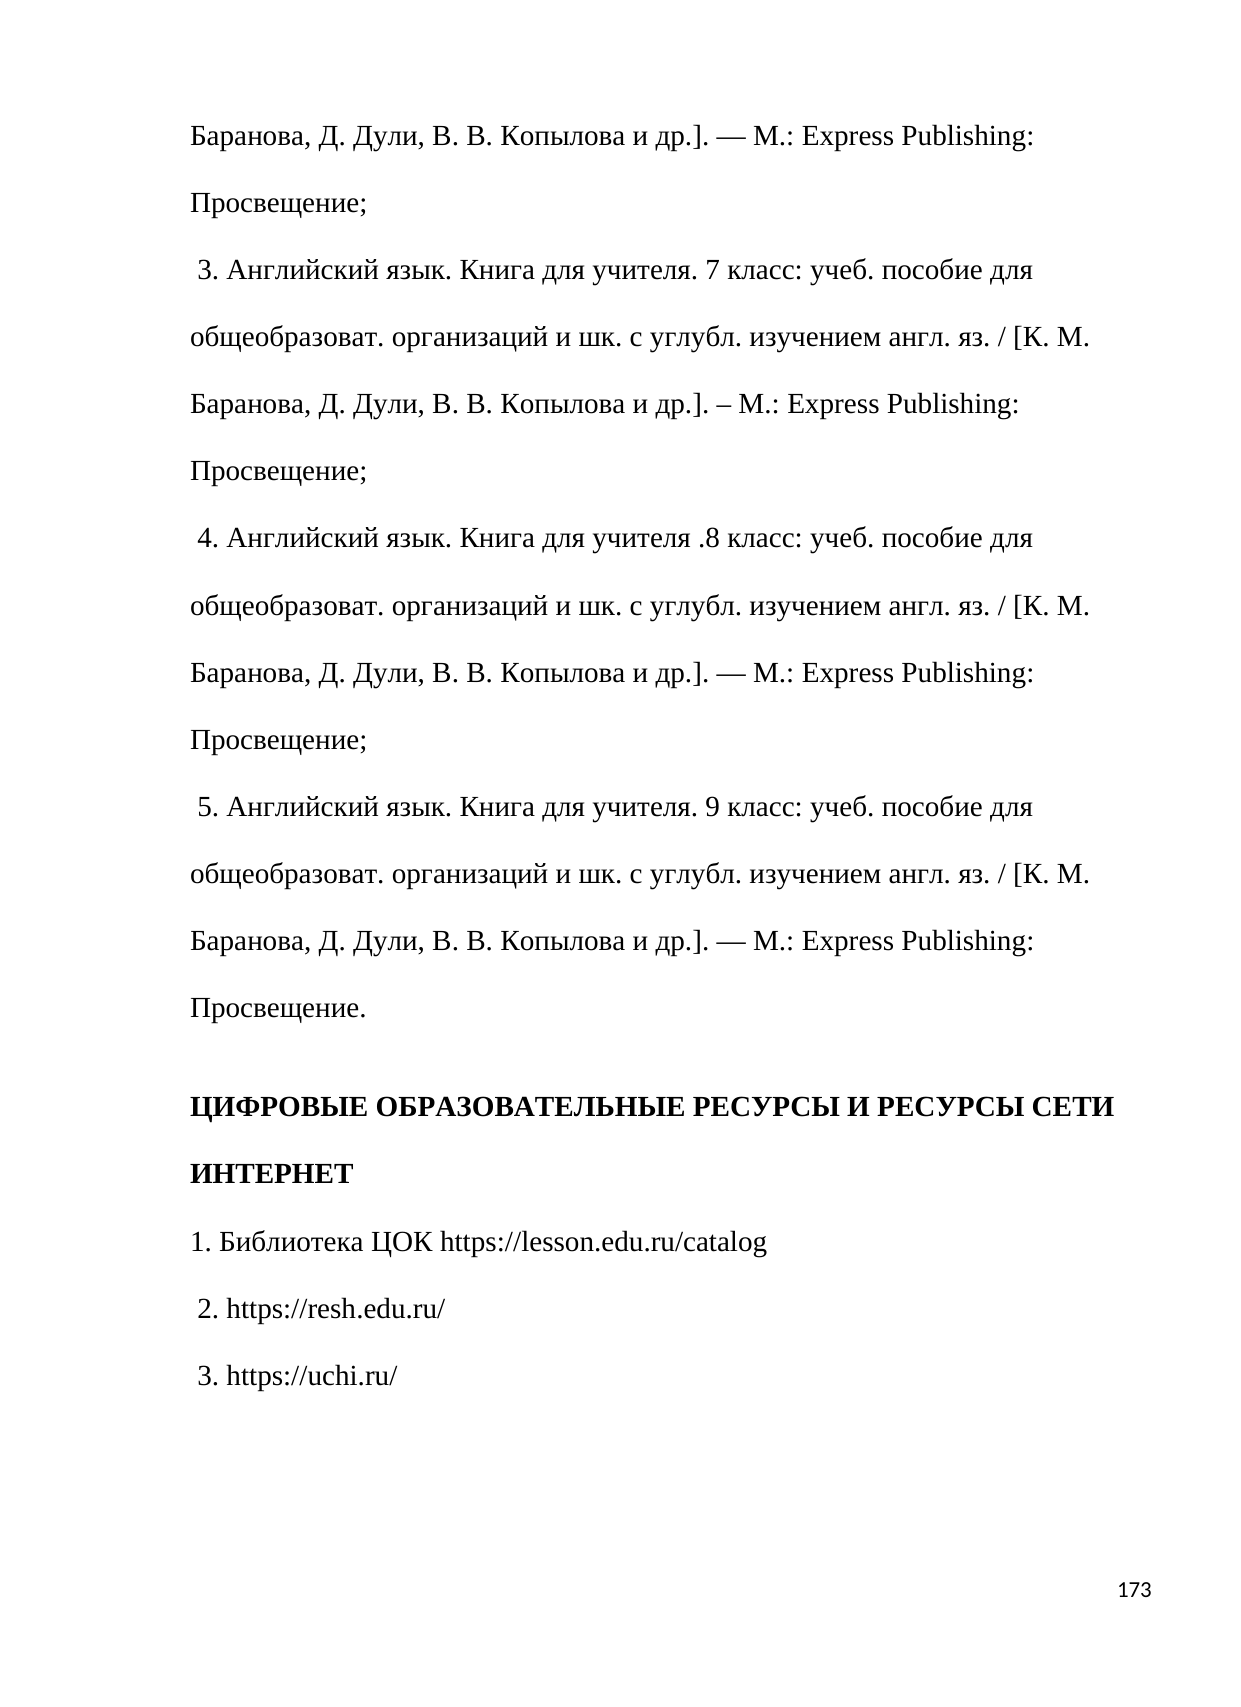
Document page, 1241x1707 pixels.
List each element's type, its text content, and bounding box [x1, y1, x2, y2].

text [190, 118, 1152, 1024]
text 1. Библиотека ЦОК https://lesson.edu.ru/catalog 2. https://resh.edu.ru/ 3. https://uchi.ru/ [190, 1224, 1152, 1391]
text ЦИФРОВЫЕ ОБРАЗОВАТЕЛЬНЫЕ РЕСУРСЫ И РЕСУРСЫ СЕТИ ИНТЕРНЕТ [190, 1089, 1152, 1190]
